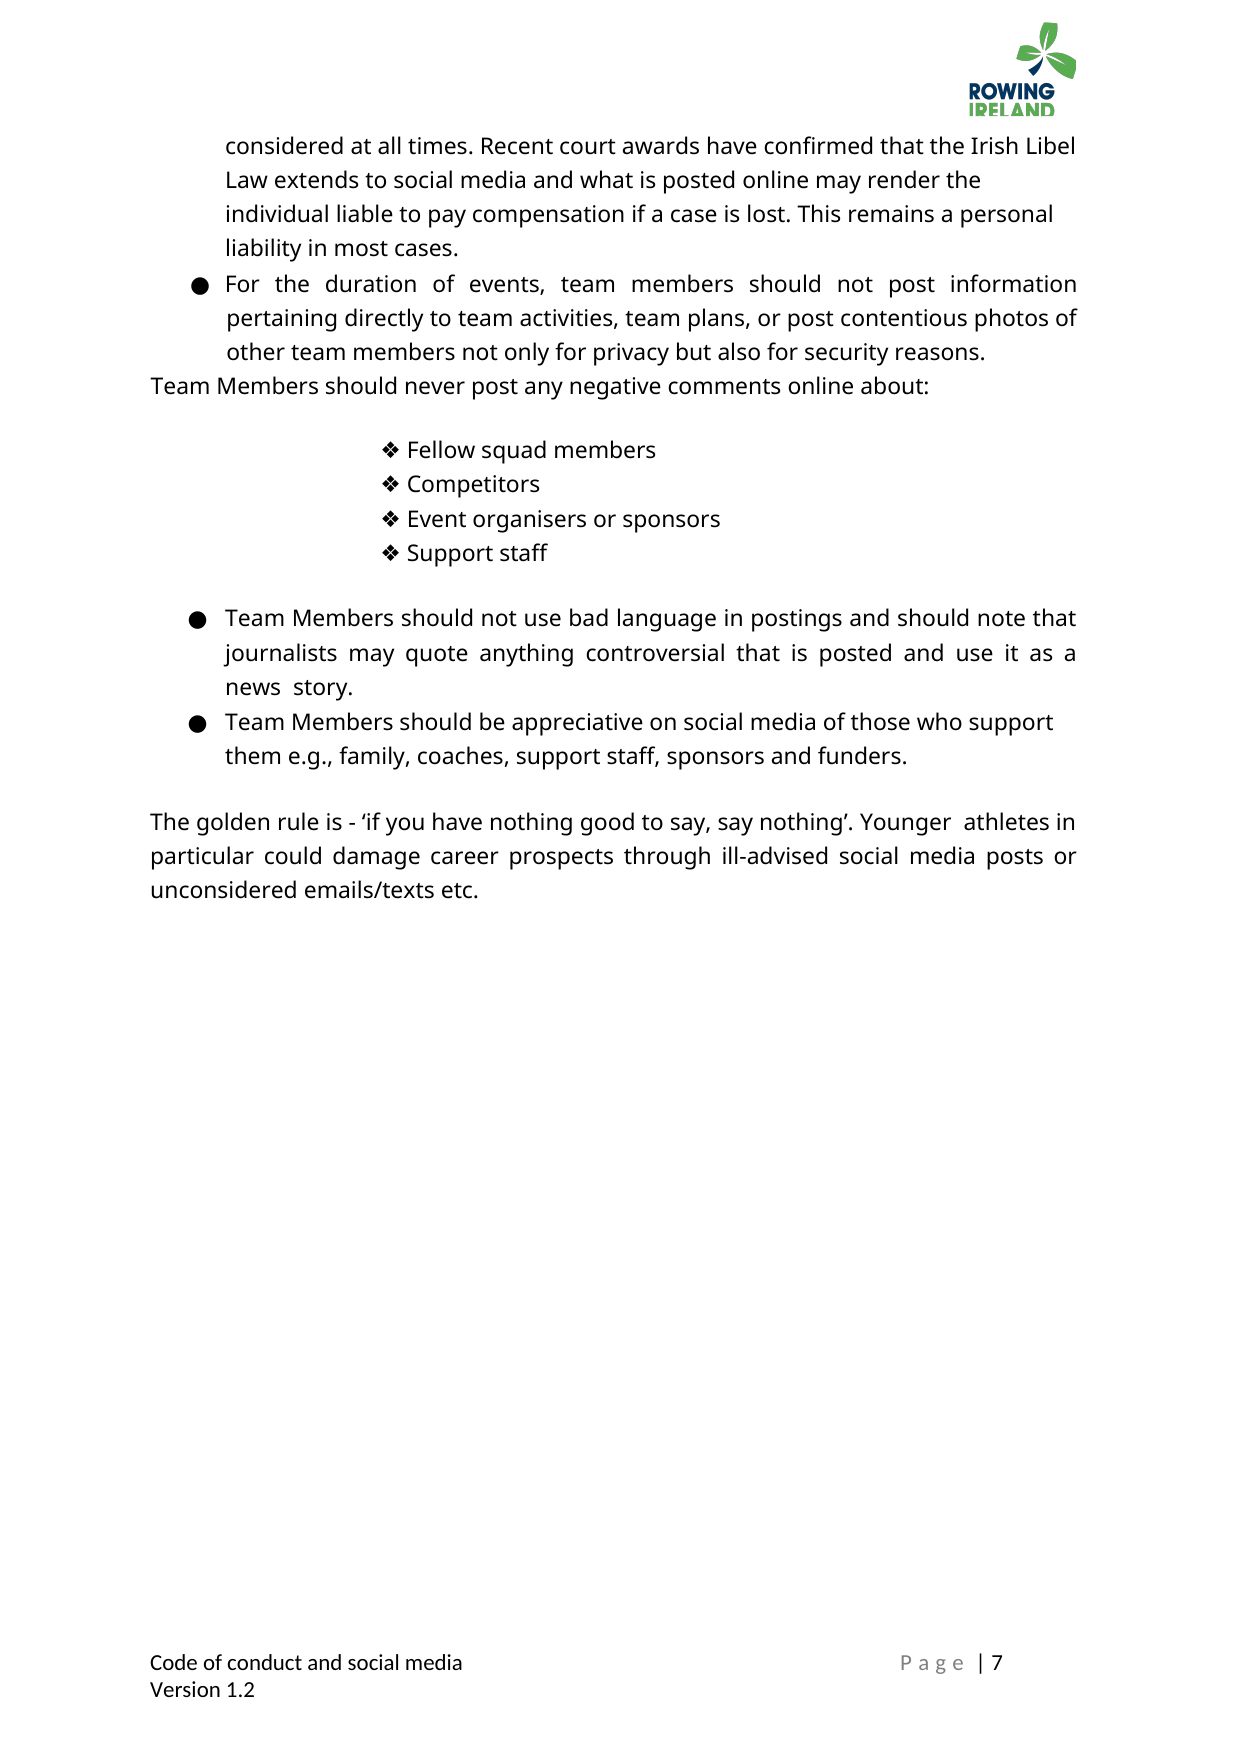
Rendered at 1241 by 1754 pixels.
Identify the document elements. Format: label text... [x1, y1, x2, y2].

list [187, 130, 1078, 263]
text The golden rule is - ‘if you have nothing good to say, say nothing’. Younger athletes in particular could damage career prospects through ill-advised social media posts or unconsidered emails/texts etc. [150, 805, 1078, 905]
text Competitors [380, 468, 1078, 499]
list Team Members should not use bad language in postings and should note that journalists may quote anything controversial that is posted and use it as a news story. [187, 602, 1078, 702]
text Support staff [380, 537, 1078, 568]
text Event organisers or sponsors [380, 503, 1078, 534]
text Team Members should never post any negative comments online about: [150, 370, 1078, 401]
picture [969, 22, 1076, 117]
text Fellow squad members [380, 433, 1078, 465]
list Team Members should be appreciative on social media of those who support them e.g., family, coaches, support staff, sponsors and funders. [187, 706, 1078, 771]
text ● For the duration of events, team members should not post information pertaining directly to team activities, team plans, or post contentious photos of other team members not only for privacy but also for security reasons. [190, 267, 1078, 367]
